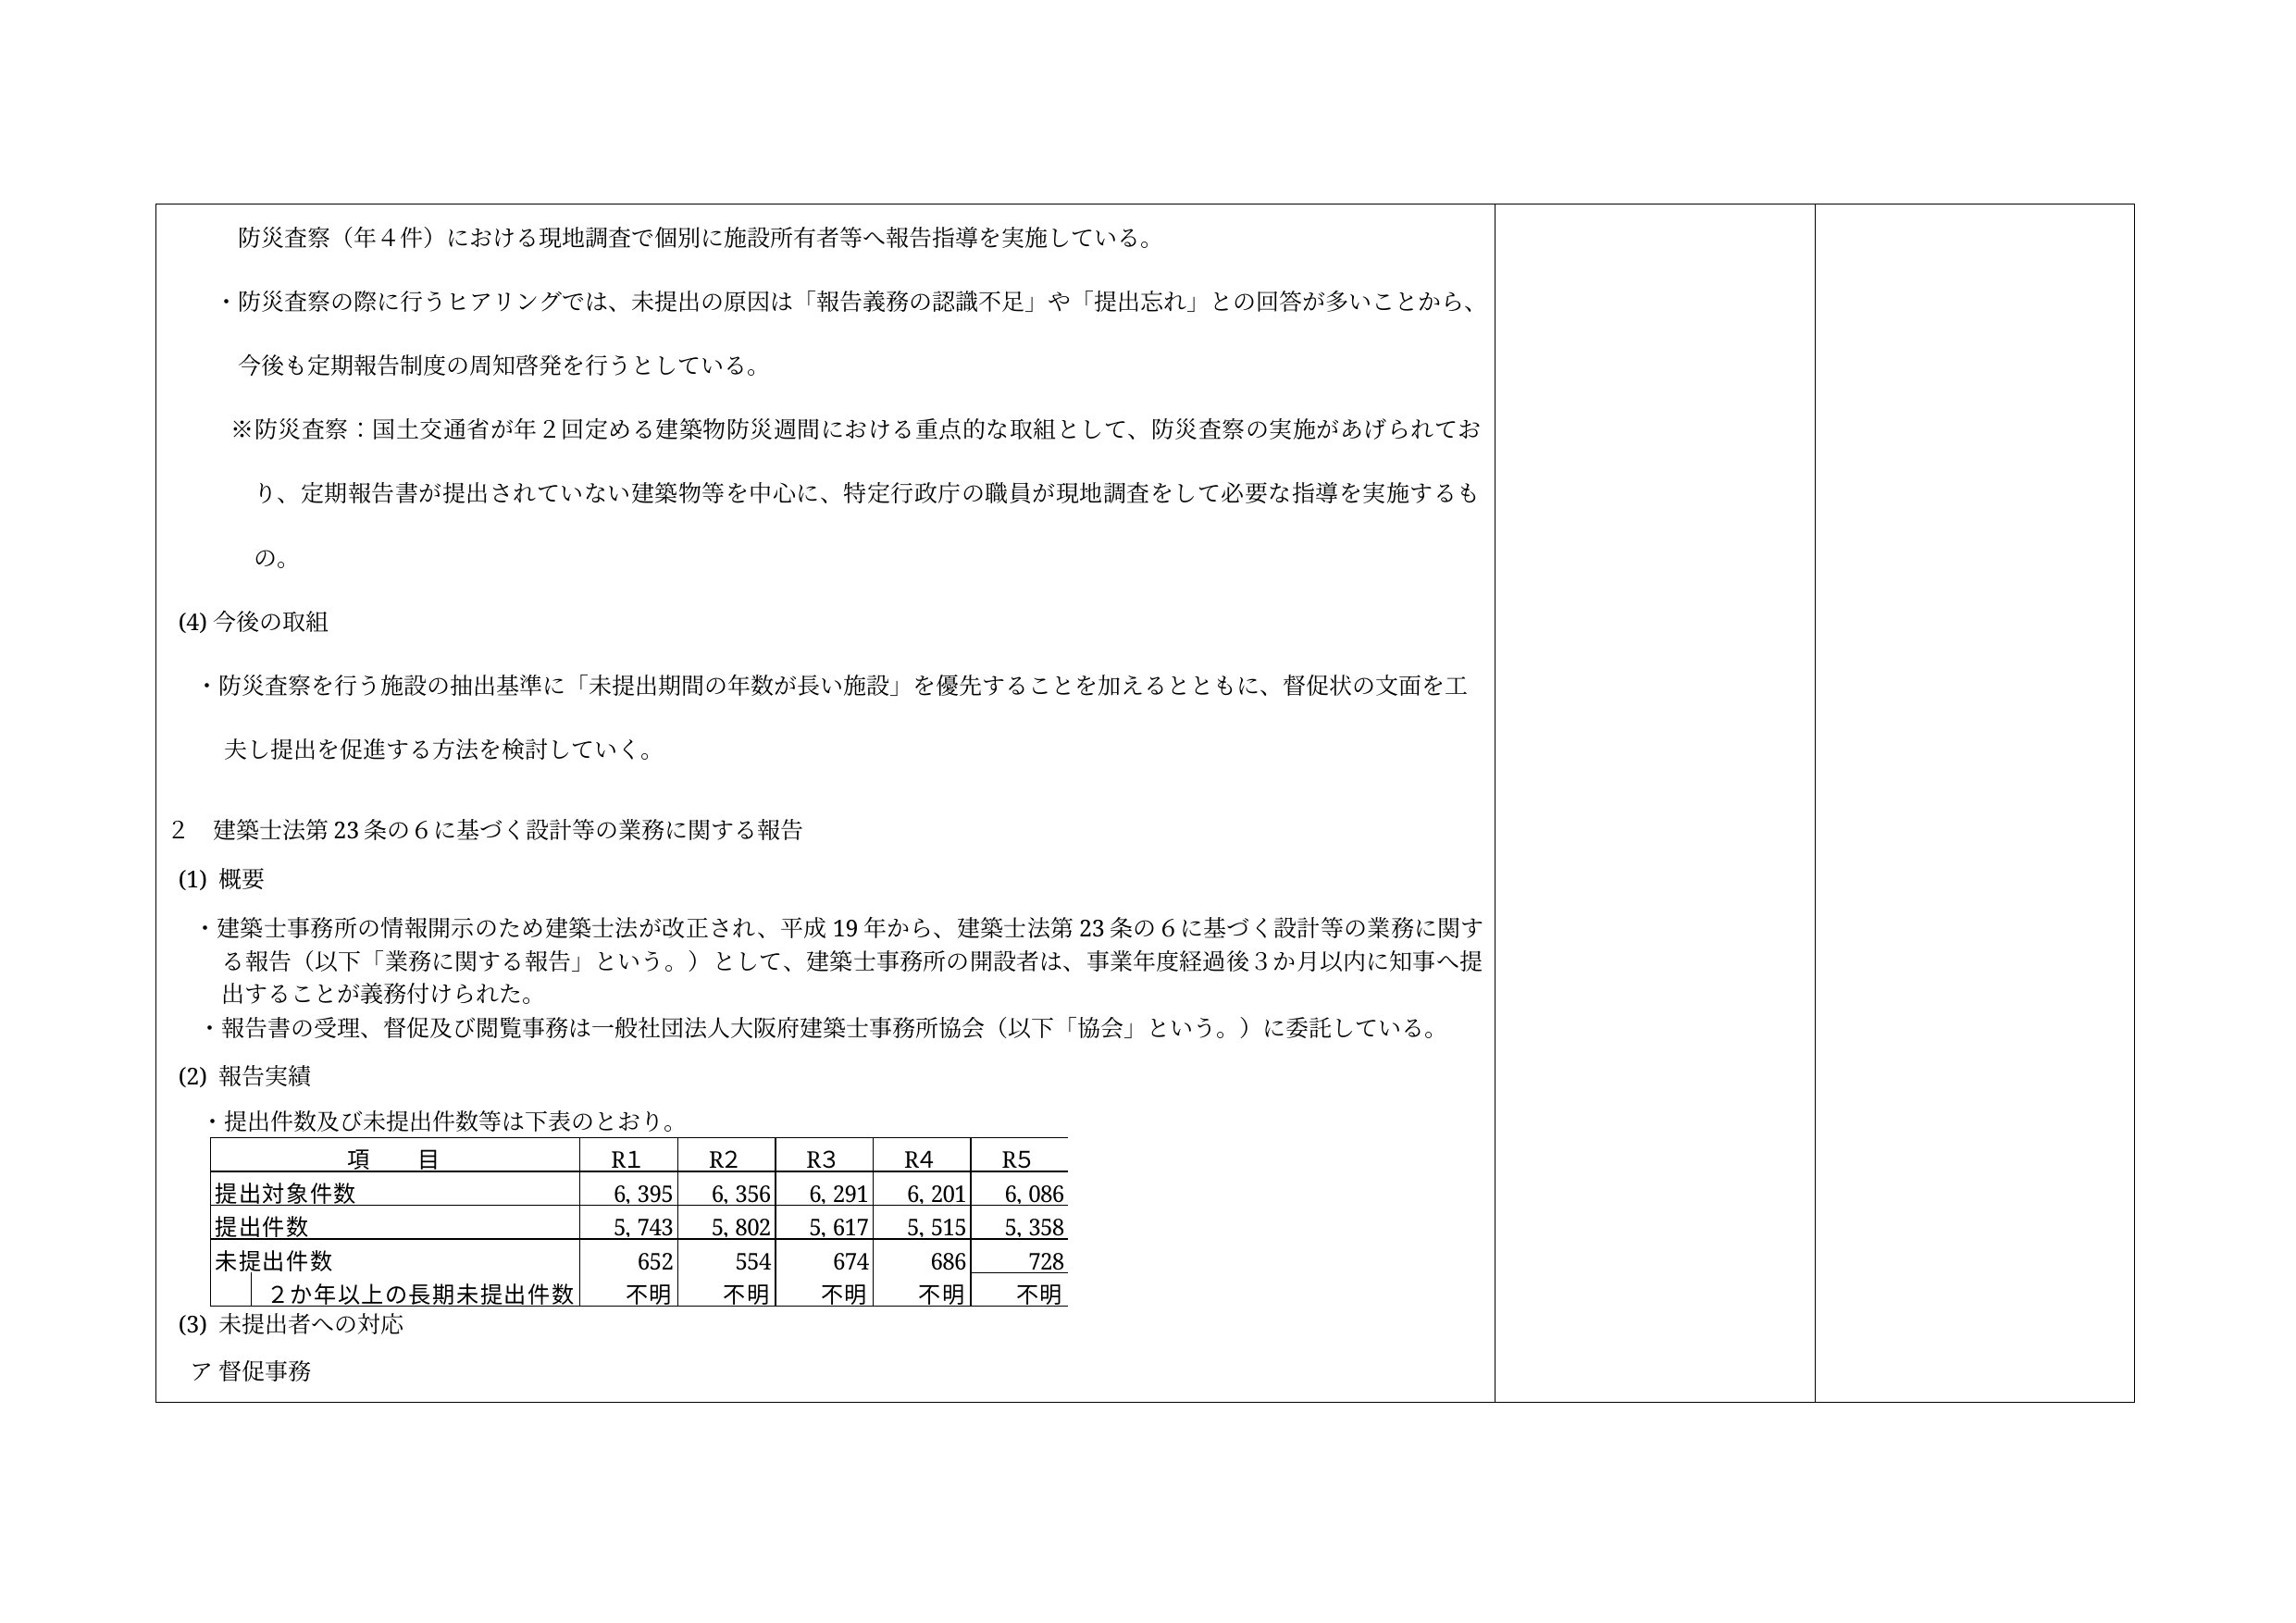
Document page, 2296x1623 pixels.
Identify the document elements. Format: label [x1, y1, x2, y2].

table_cell [1816, 204, 2134, 1402]
table_cell [1496, 204, 1815, 1402]
table_cell [156, 204, 1495, 1402]
